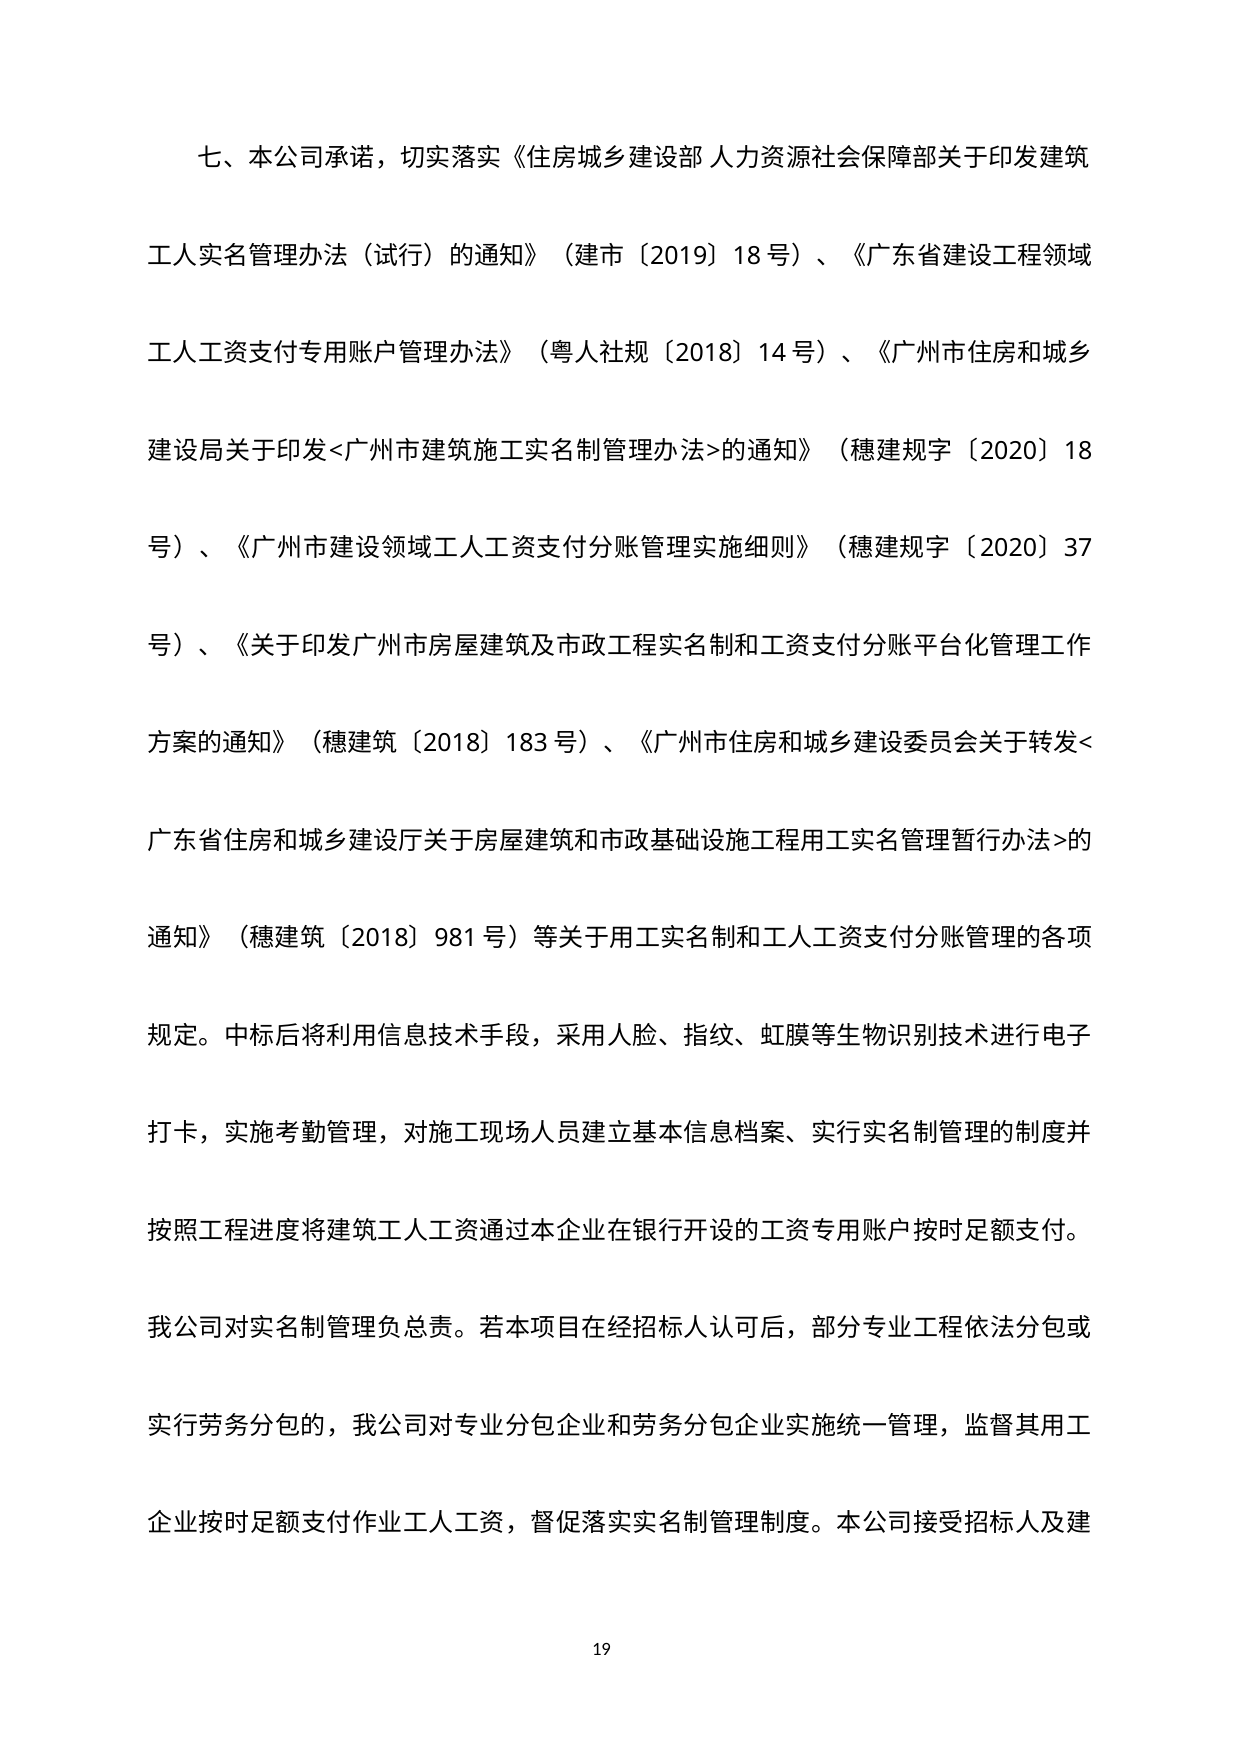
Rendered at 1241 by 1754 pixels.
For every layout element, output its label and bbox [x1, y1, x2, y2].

text [148, 123, 1092, 1553]
